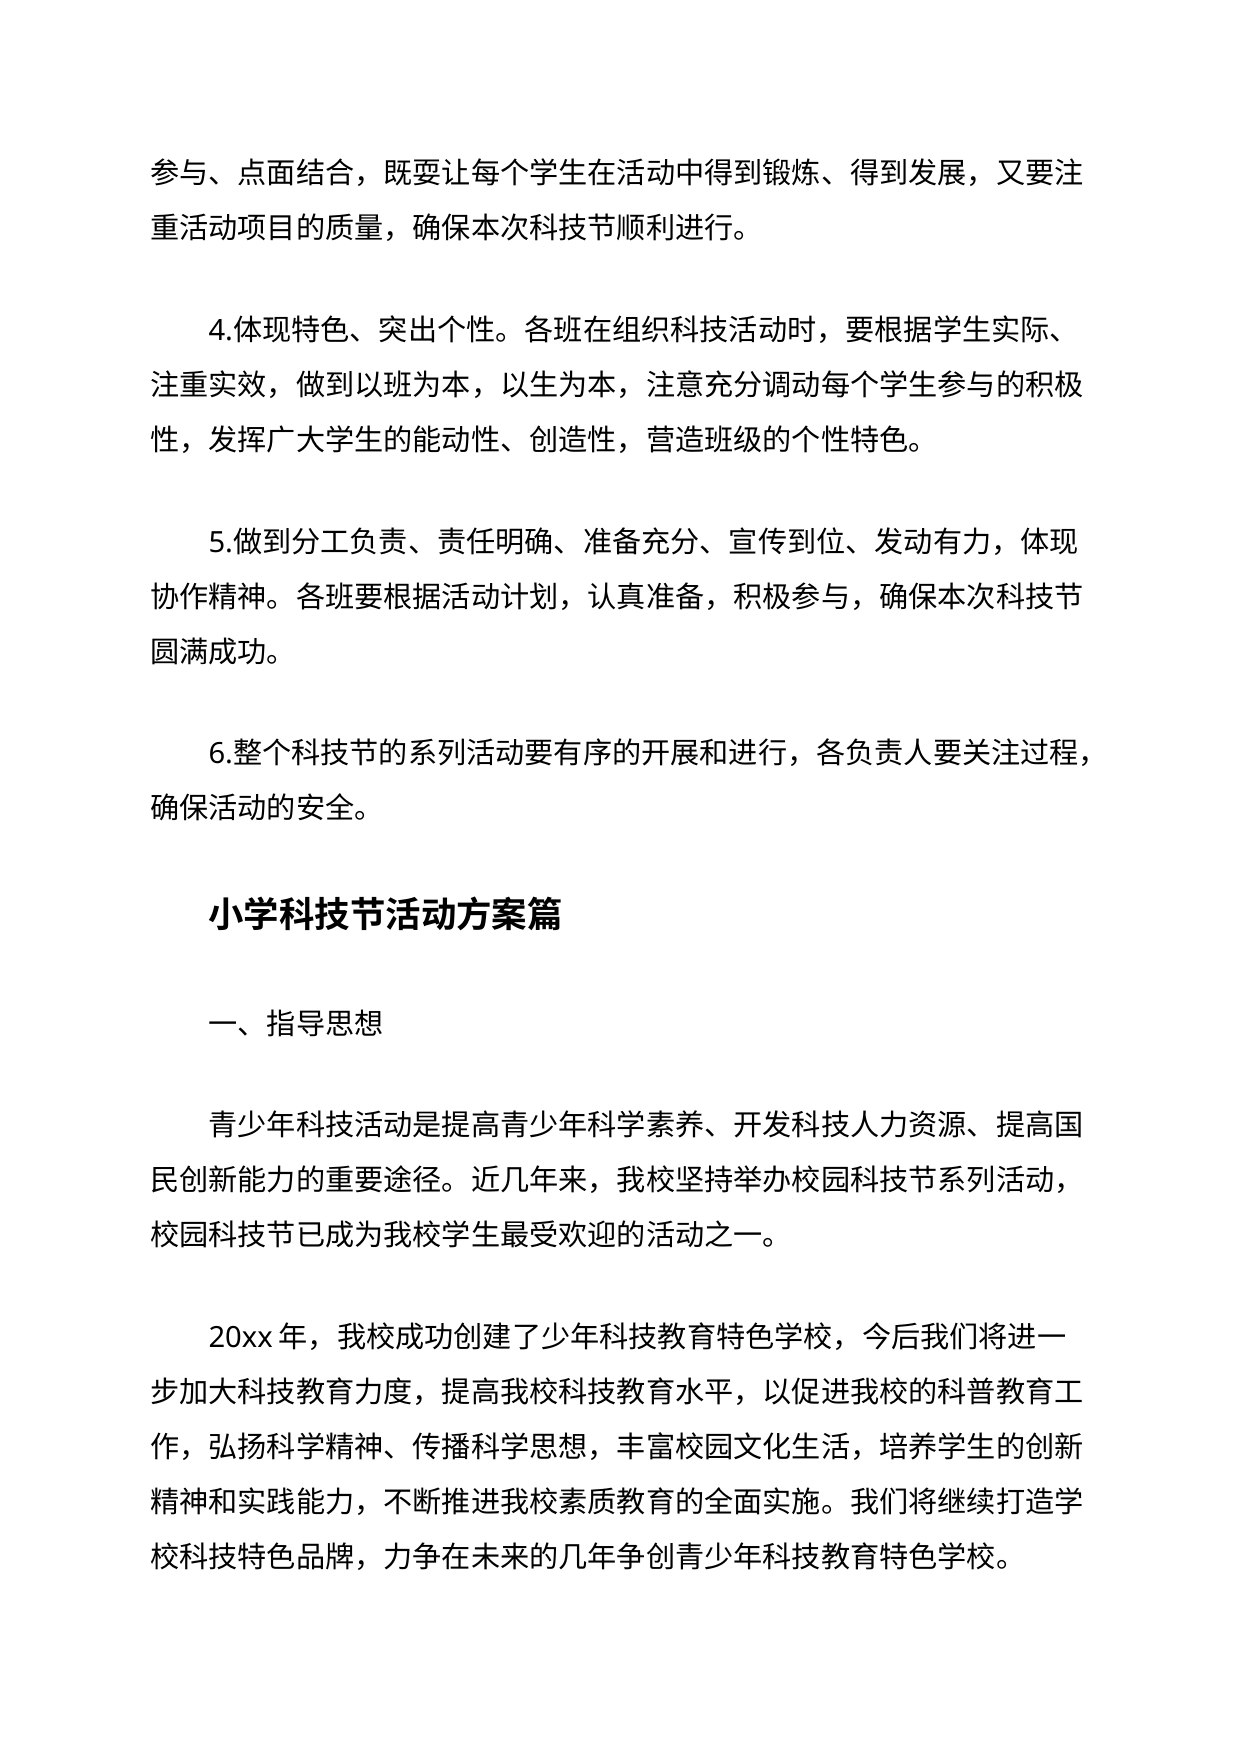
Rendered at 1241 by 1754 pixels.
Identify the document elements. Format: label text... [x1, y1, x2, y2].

text 20xx年，我校成功创建了少年科技教育特色学校，今后我们将进一步加大科技教育力度，提高我校科技教育水平，以促进我校的科普教育工作，弘扬科学精神、传播科学思想，丰富校园文化生活，培养学生的创新精神和实践能力，不断推进我校素质教育的全面实施。我们将继续打造学校科技特色品牌，力争在未来的几年争创青少年科技教育特色学校。 [150, 1313, 1090, 1576]
text 一、指导思想 [150, 1000, 1090, 1042]
text 4.体现特色、突出个性。各班在组织科技活动时，要根据学生实际、注重实效，做到以班为本，以生为本，注意充分调动每个学生参与的积极性，发挥广大学生的能动性、创造性，营造班级的个性特色。 [150, 307, 1090, 459]
text 青少年科技活动是提高青少年科学素养、开发科技人力资源、提高国民创新能力的重要途径。近几年来，我校坚持举办校园科技节系列活动，校园科技节已成为我校学生最受欢迎的活动之一。 [150, 1102, 1090, 1254]
text 5.做到分工负责、责任明确、准备充分、宣传到位、发动有力，体现协作精神。各班要根据活动计划，认真准备，积极参与，确保本次科技节圆满成功。 [150, 518, 1090, 671]
text 小学科技节活动方案篇 [150, 887, 1090, 938]
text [150, 150, 1090, 247]
text 6.整个科技节的系列活动要有序的开展和进行，各负责人要关注过程，确保活动的安全。 [150, 730, 1090, 827]
